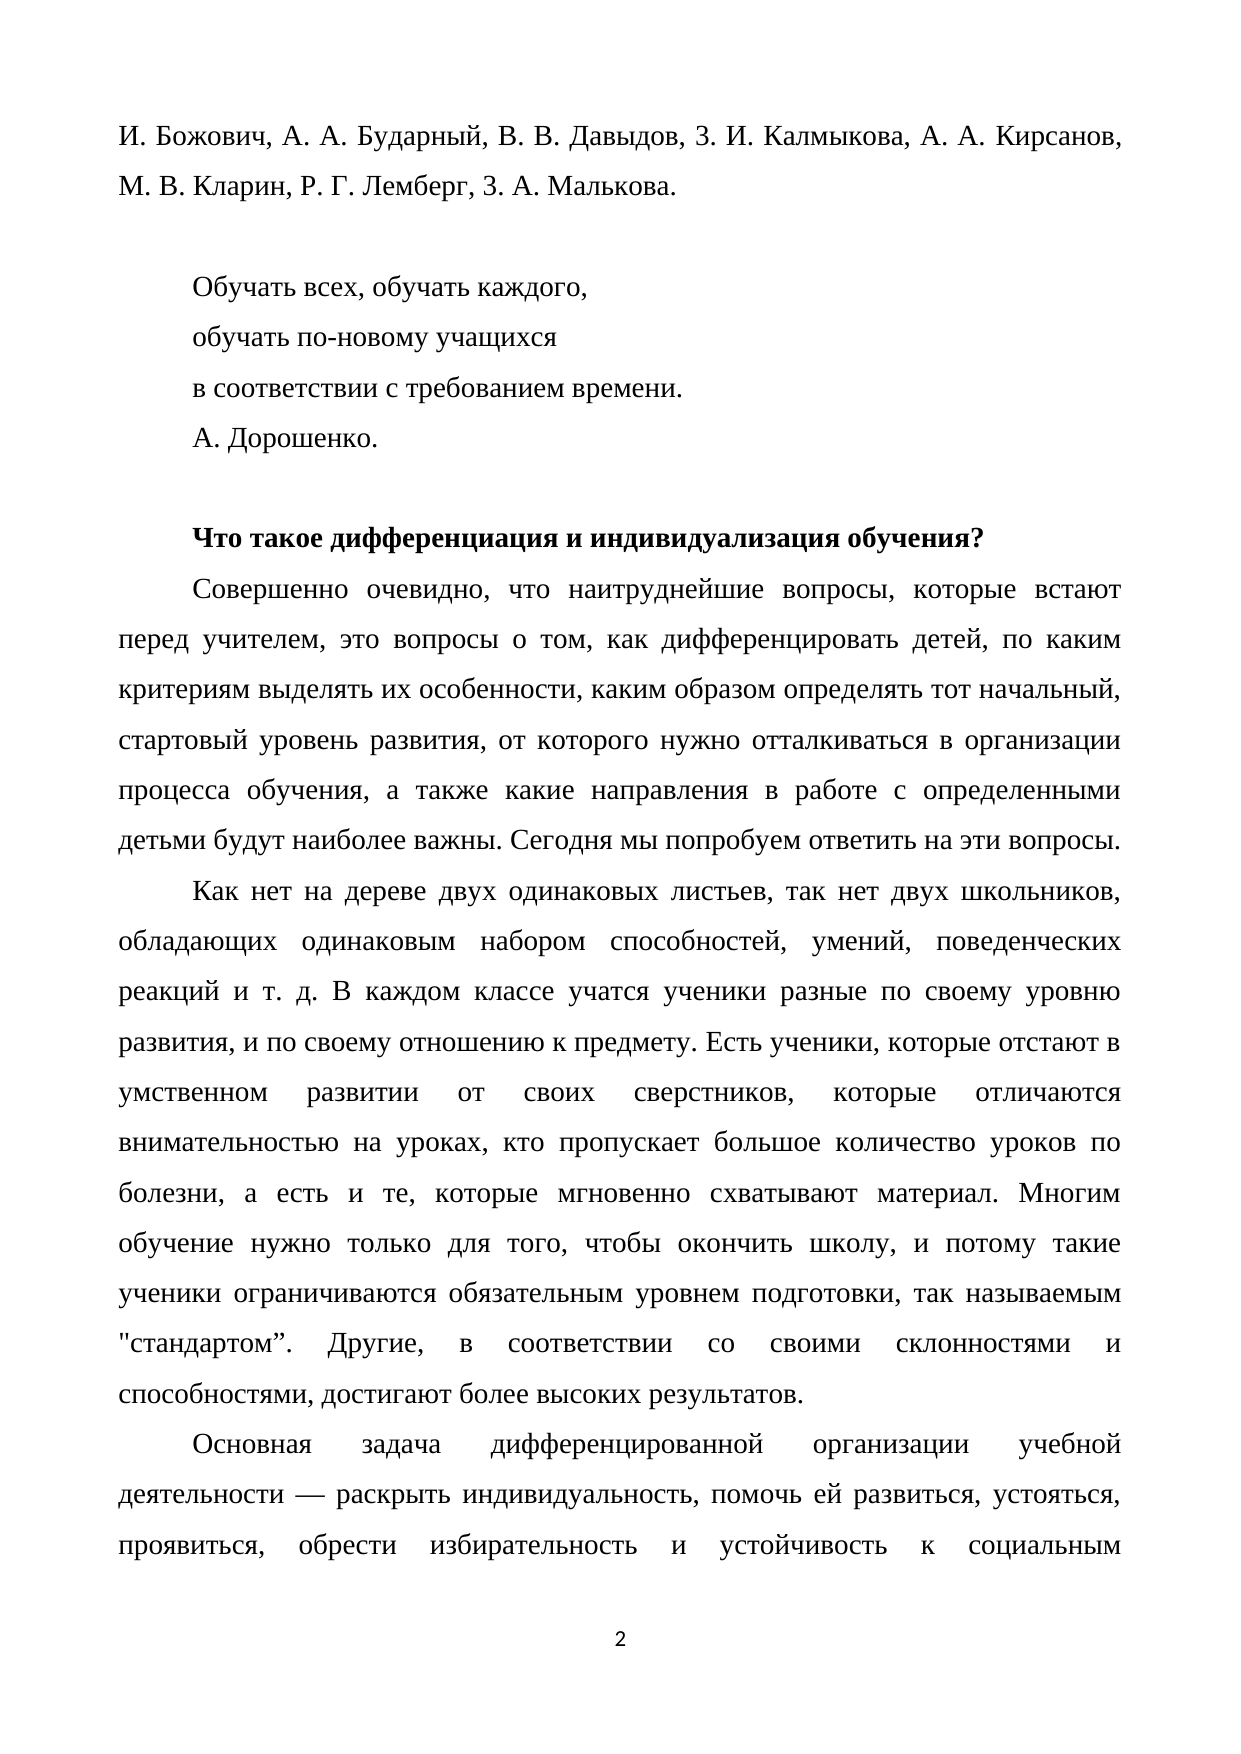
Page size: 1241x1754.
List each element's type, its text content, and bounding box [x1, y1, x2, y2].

text обучать по-новому учащихся [118, 319, 1122, 353]
text Как нет на дереве двух одинаковых листьев, так нет двух школьников, обладающих одинаковым набором способностей, умений, поведенческих реакций и т. д. В каждом классе учатся ученики разные по своему уровню развития, и по своему отношению к предмету. Есть ученики, которые отстают в умственном развитии от своих сверстников, которые отличаются внимательностью на уроках, кто пропускает большое количество уроков по болезни, а есть и те, которые мгновенно схватывают материал. Многим обучение нужно только для того, чтобы окончить школу, и потому такие ученики ограничиваются обязательным уровнем подготовки, так называемым "стандартом”. Другие, в соответствии со своими склонностями и способностями, достигают более высоких результатов. [118, 873, 1122, 1409]
text в соответствии с требованием времени. [118, 370, 1122, 403]
text Обучать всех, обучать каждого, [118, 269, 1122, 303]
text Что такое дифференциация и индивидуализация обучения? [118, 521, 1122, 554]
text А. Дорошенко. [118, 420, 1122, 453]
text Совершенно очевидно, что наитруднейшие вопросы, которые встают перед учителем, это вопросы о том, как дифференцировать детей, по каким критериям выделять их особенности, каким образом определять тот начальный, стартовый уровень развития, от которого нужно отталкиваться в организации процесса обучения, а также какие направления в работе с определенными детьми будут наиболее важны. Сегодня мы попробуем ответить на эти вопросы. [118, 571, 1122, 856]
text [118, 118, 1122, 202]
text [118, 1426, 1122, 1560]
